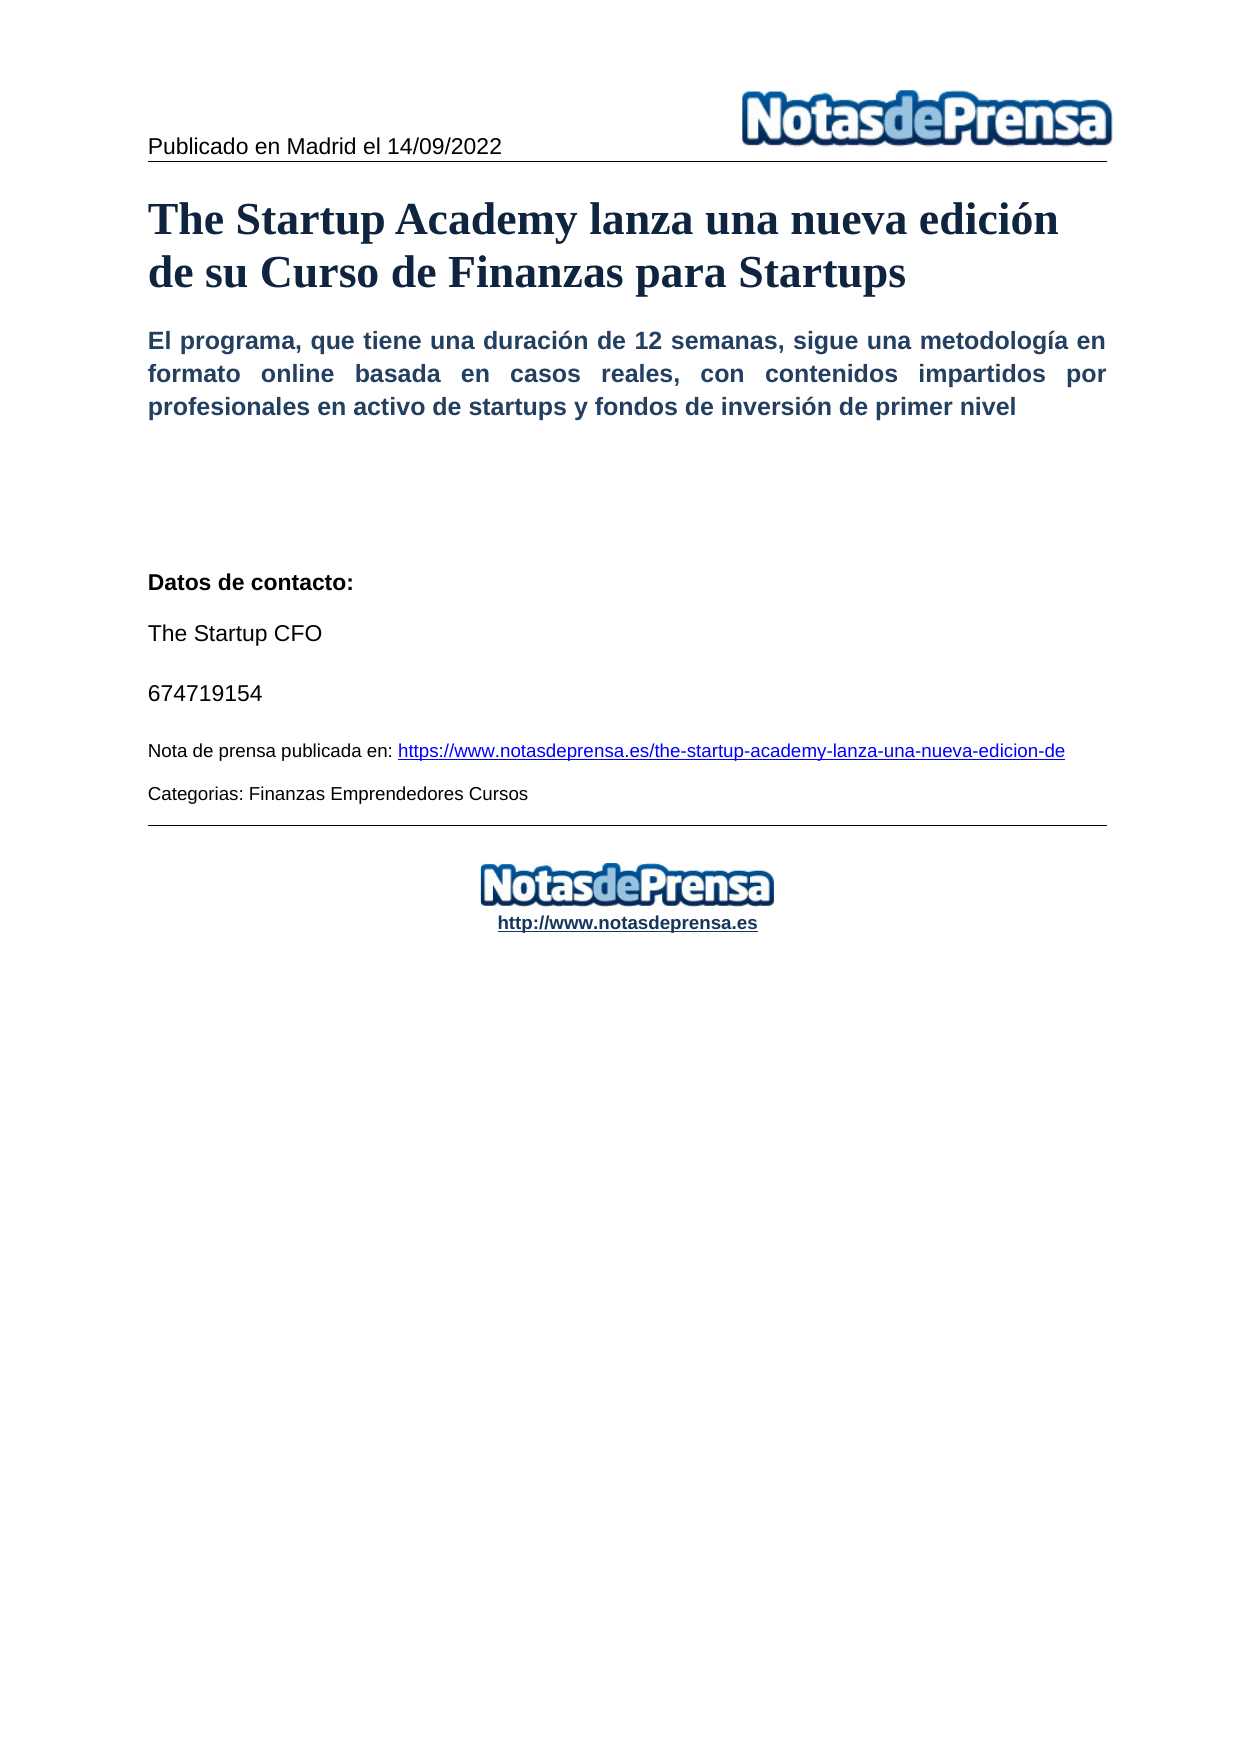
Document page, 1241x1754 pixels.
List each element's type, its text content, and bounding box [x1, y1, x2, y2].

subtitle El programa, que tiene una duración de 12 semanas, sigue una metodología en formato online basada en casos reales, con contenidos impartidos por profesionales en activo de startups y fondos de inversión de primer nivel [148, 326, 1107, 421]
text The Startup CFO [148, 619, 1063, 646]
text 674719154 [148, 680, 1063, 706]
picture [742, 90, 1113, 148]
text http://www.notasdeprensa.es [148, 912, 1107, 934]
subtitle The Startup Academy lanza una nueva edición de su Curso de Finanzas para Startups [148, 192, 1107, 297]
text Publicado en Madrid el 14/09/2022 [148, 133, 1107, 161]
text Categorias: Finanzas Emprendedores Cursos [148, 783, 1107, 804]
text Datos de contacto: [148, 568, 1107, 595]
picture [480, 862, 775, 908]
text Nota de prensa publicada en: https://www.notasdeprensa.es/the-startup-academy-lanza-una-nueva-edicion-de [148, 740, 1107, 762]
